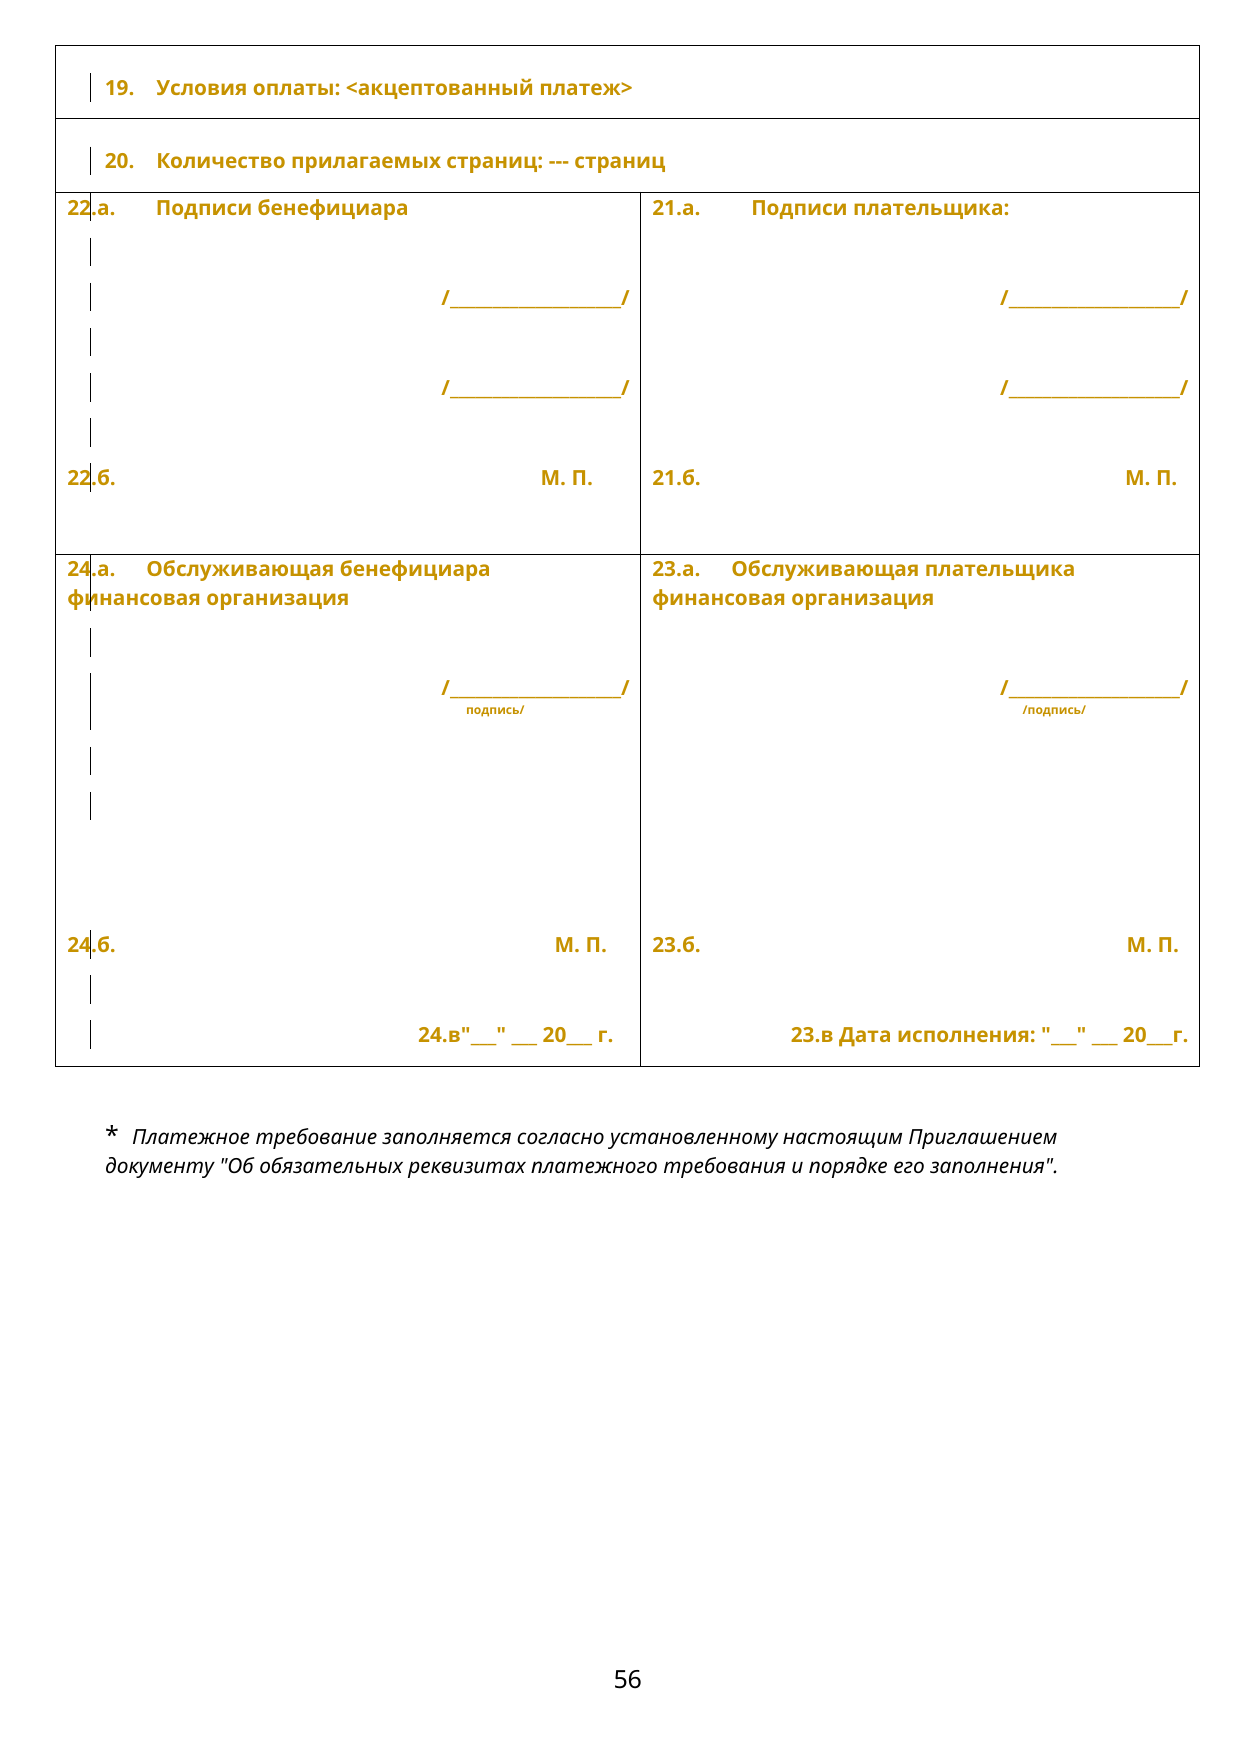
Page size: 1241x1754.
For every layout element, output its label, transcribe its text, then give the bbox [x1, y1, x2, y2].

table_cell 22.а. Подписи бенефициара /____________________/ /____________________/ 22.б. М. П. [56, 193, 640, 553]
table_cell 23.б. М. П. 23.в Дата исполнения: "___" ___ 20___г. [641, 837, 1199, 1066]
table_cell 23.а. Обслуживающая плательщика финансовая организация /____________________/ /подпись/ [641, 555, 1199, 837]
table_cell 20. Количество прилагаемых страниц: --- страниц [56, 119, 1199, 192]
table_cell 19. Условия оплаты: <акцептованный платеж> [56, 46, 1199, 118]
text * Платежное требование заполняется согласно установленному настоящим Приглашением документу "Об обязательных реквизитах платежного требования и порядке его заполнения". [105, 1117, 1150, 1180]
table_cell 24.а. Обслуживающая бенефициара финансовая организация /____________________/ подпись/ [56, 555, 640, 837]
table_cell 24.б. М. П. 24.в"___" ___ 20___ г. [56, 837, 640, 1066]
table_cell 21.а. Подписи плательщика: /____________________/ /____________________/ 21.б. М. П. [641, 193, 1199, 553]
